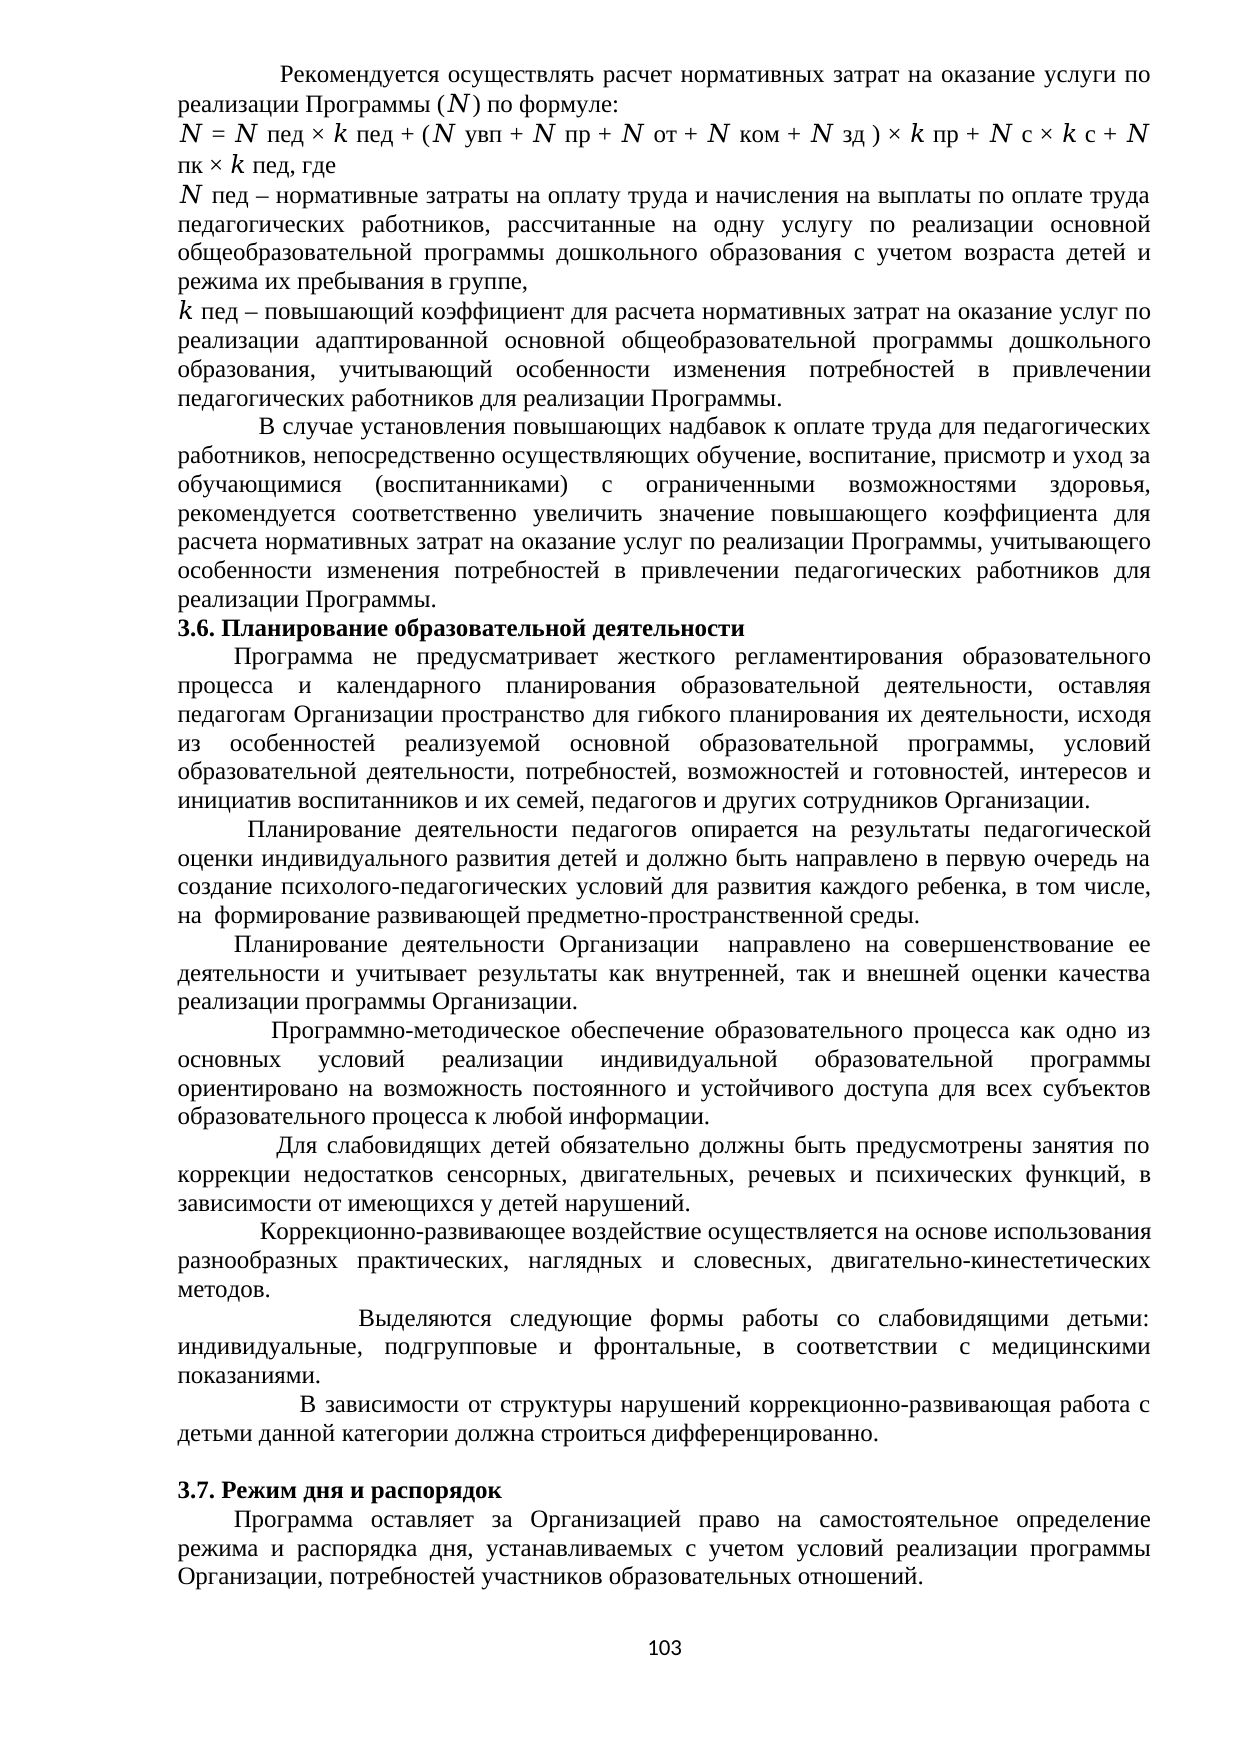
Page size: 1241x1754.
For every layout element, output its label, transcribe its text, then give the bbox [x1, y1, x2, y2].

text 𝑁 = 𝑁 пед × 𝑘 пед + (𝑁 увп + 𝑁 пр + 𝑁 от + 𝑁 ком + 𝑁 зд ) × 𝑘 пр + 𝑁 с × 𝑘 с + 𝑁 пк × 𝑘 пед, где [177, 118, 1152, 178]
text Коррекционно-развивающее воздействие осуществляется на основе использования разнообразных практических, наглядных и словесных, двигательно-кинестетических методов. [177, 1216, 1152, 1303]
text 3.6. Планирование образовательной деятельности [177, 613, 1152, 641]
text Для слабовидящих детей обязательно должны быть предусмотрены занятия по коррекции недостатков сенсорных, двигательных, речевых и психических функций, в зависимости от имеющихся у детей нарушений. [177, 1130, 1152, 1216]
text Программа не предусматривает жесткого регламентирования образовательного процесса и календарного планирования образовательной деятельности, оставляя педагогам Организации пространство для гибкого планирования их деятельности, исходя из особенностей реализуемой основной образовательной программы, условий образовательной деятельности, потребностей, возможностей и готовностей, интересов и инициатив воспитанников и их семей, педагогов и других сотрудников Организации. [177, 641, 1152, 814]
text 𝑁 пед – нормативные затраты на оплату труда и начисления на выплаты по оплате труда педагогических работников, рассчитанные на одну услугу по реализации основной общеобразовательной программы дошкольного образования с учетом возраста детей и режима их пребывания в группе, [177, 178, 1152, 295]
text Планирование деятельности педагогов опирается на результаты педагогической оценки индивидуального развития детей и должно быть направлено в первую очередь на создание психолого-педагогических условий для развития каждого ребенка, в том числе, на формирование развивающей предметно-пространственной среды. [177, 814, 1152, 929]
text В зависимости от структуры нарушений коррекционно-развивающая работа с детьми данной категории должна строиться дифференцированно. [177, 1389, 1152, 1446]
text 3.7. Режим дня и распорядок [177, 1475, 1152, 1504]
text Программа оставляет за Организацией право на самостоятельное определение режима и распорядка дня, устанавливаемых с учетом условий реализации программы Организации, потребностей участников образовательных отношений. [177, 1504, 1152, 1590]
text 𝑘 пед – повышающий коэффициент для расчета нормативных затрат на оказание услуг по реализации адаптированной основной общеобразовательной программы дошкольного образования, учитывающий особенности изменения потребностей в привлечении педагогических работников для реализации Программы. [177, 295, 1152, 411]
text Программно-методическое обеспечение образовательного процесса как одно из основных условий реализации индивидуальной образовательной программы ориентировано на возможность постоянного и устойчивого доступа для всех субъектов образовательного процесса к любой информации. [177, 1015, 1152, 1130]
text Рекомендуется осуществлять расчет нормативных затрат на оказание услуги по реализации Программы (𝑁) по формуле: [177, 59, 1152, 118]
text В случае установления повышающих надбавок к оплате труда для педагогических работников, непосредственно осуществляющих обучение, воспитание, присмотр и уход за обучающимися (воспитанниками) с ограниченными возможностями здоровья, рекомендуется соответственно увеличить значение повышающего коэффициента для расчета нормативных затрат на оказание услуг по реализации Программы, учитывающего особенности изменения потребностей в привлечении педагогических работников для реализации Программы. [177, 411, 1152, 613]
text Планирование деятельности Организации направлено на совершенствование ее деятельности и учитывает результаты как внутренней, так и внешней оценки качества реализации программы Организации. [177, 929, 1152, 1015]
text Выделяются следующие формы работы со слабовидящими детьми: индивидуальные, подгрупповые и фронтальные, в соответствии с медицинскими показаниями. [177, 1303, 1152, 1389]
